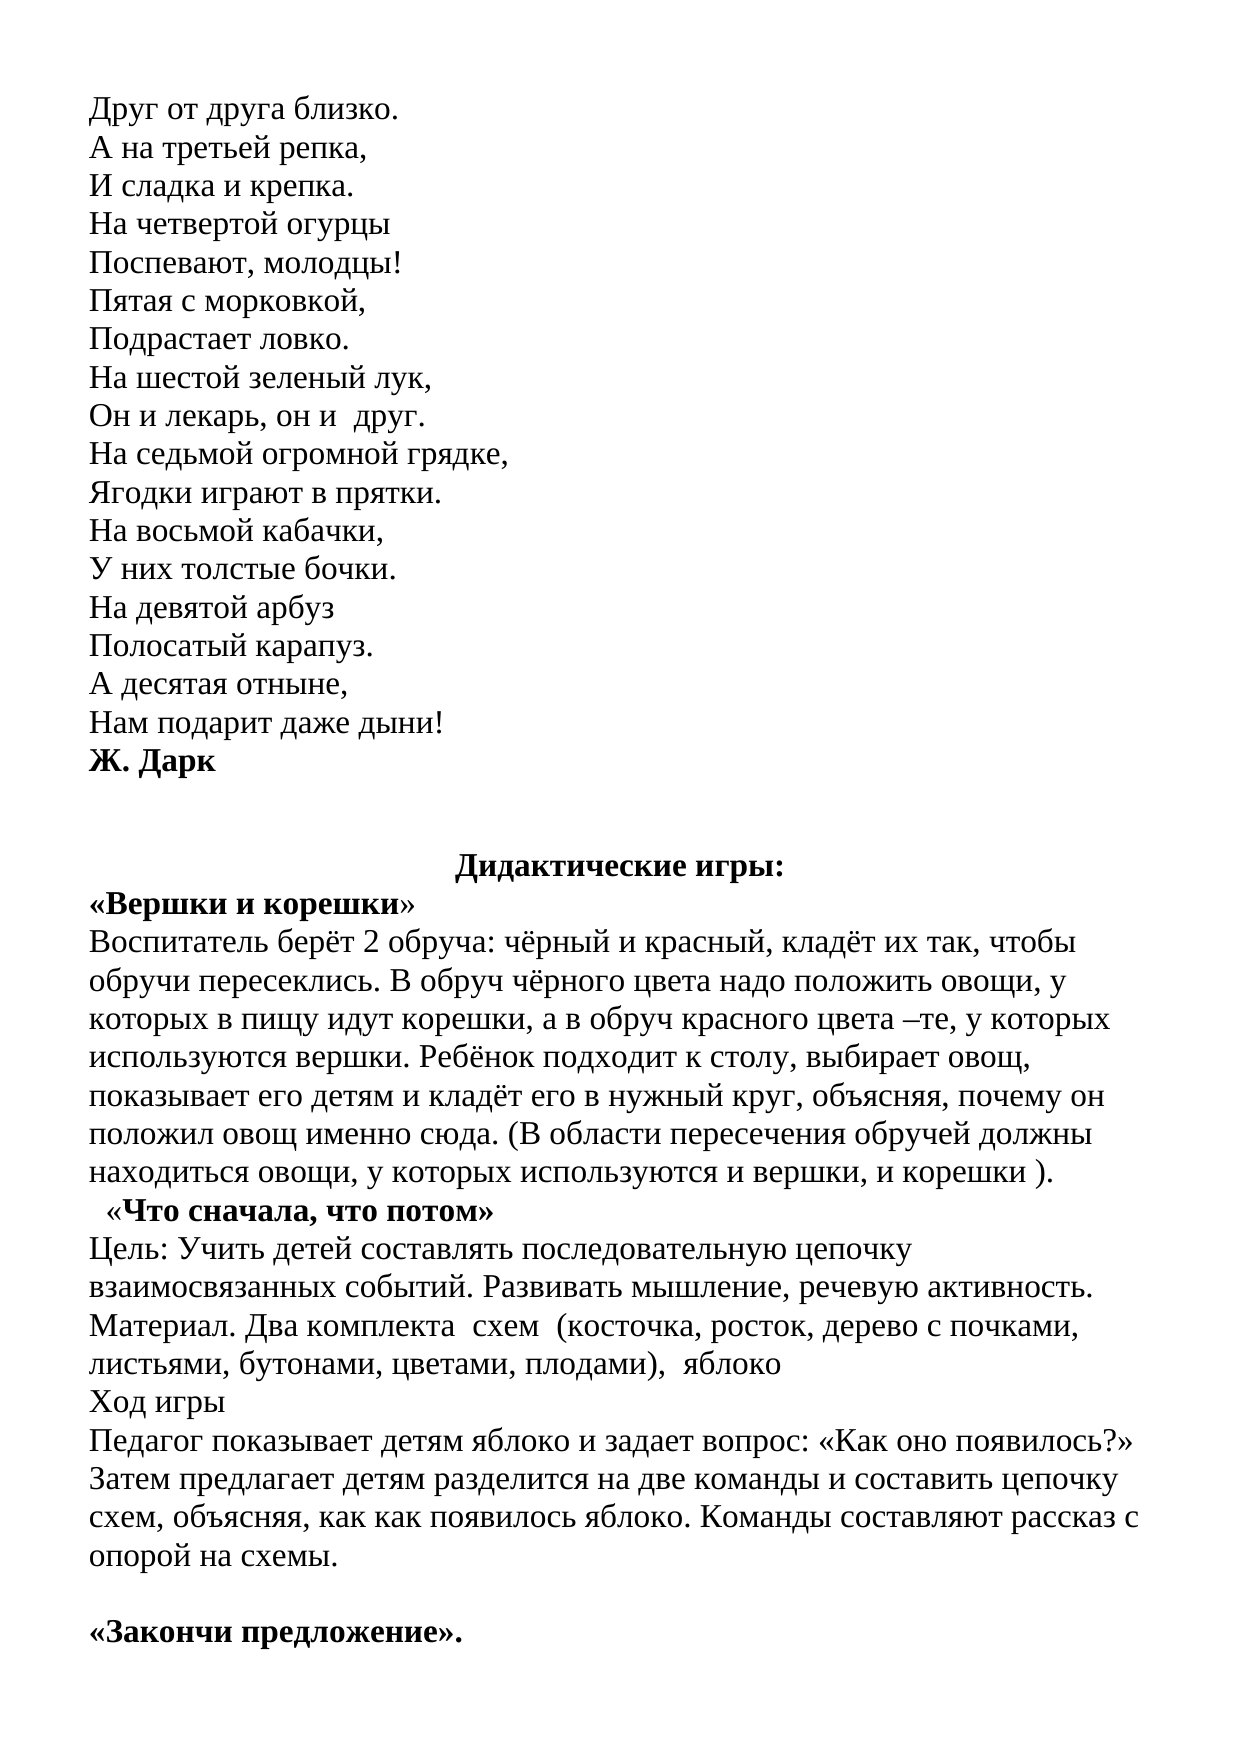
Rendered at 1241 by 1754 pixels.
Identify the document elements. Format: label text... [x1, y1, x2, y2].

text Дидактические игры: [89, 845, 1152, 883]
text Материал. Два комплекта схем (косточка, росток, дерево с почками, листьями, бутонами, цветами, плодами), яблоко [89, 1305, 1152, 1382]
text «Вершки и корешки» [89, 883, 1152, 922]
text Воспитатель берёт 2 обруча: чёрный и красный, кладёт их так, чтобы обручи пересеклись. В обруч чёрного цвета надо положить овощи, у которых в пищу идут корешки, а в обруч красного цвета –те, у которых используются вершки. Ребёнок подходит к столу, выбирает овощ, показывает его детям и кладёт его в нужный круг, объясняя, почему он положил овощ именно сюда. (В области пересечения обручей должны находиться овощи, у которых используются и вершки, и корешки ). [89, 922, 1152, 1190]
text «Что сначала, что потом» [89, 1190, 1152, 1228]
text Ж. Дарк [89, 740, 1152, 807]
text «Закончи предложение». [89, 1612, 1152, 1650]
text Цель: Учить детей составлять последовательную цепочку взаимосвязанных событий. Развивать мышление, речевую активность. [89, 1228, 1152, 1305]
text Ход игры [89, 1382, 1152, 1420]
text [89, 89, 1152, 740]
text Педагог показывает детям яблоко и задает вопрос: «Как оно появилось?» Затем предлагает детям разделится на две команды и составить цепочку схем, объясняя, как как появилось яблоко. Команды составляют рассказ с опорой на схемы. [89, 1420, 1152, 1573]
